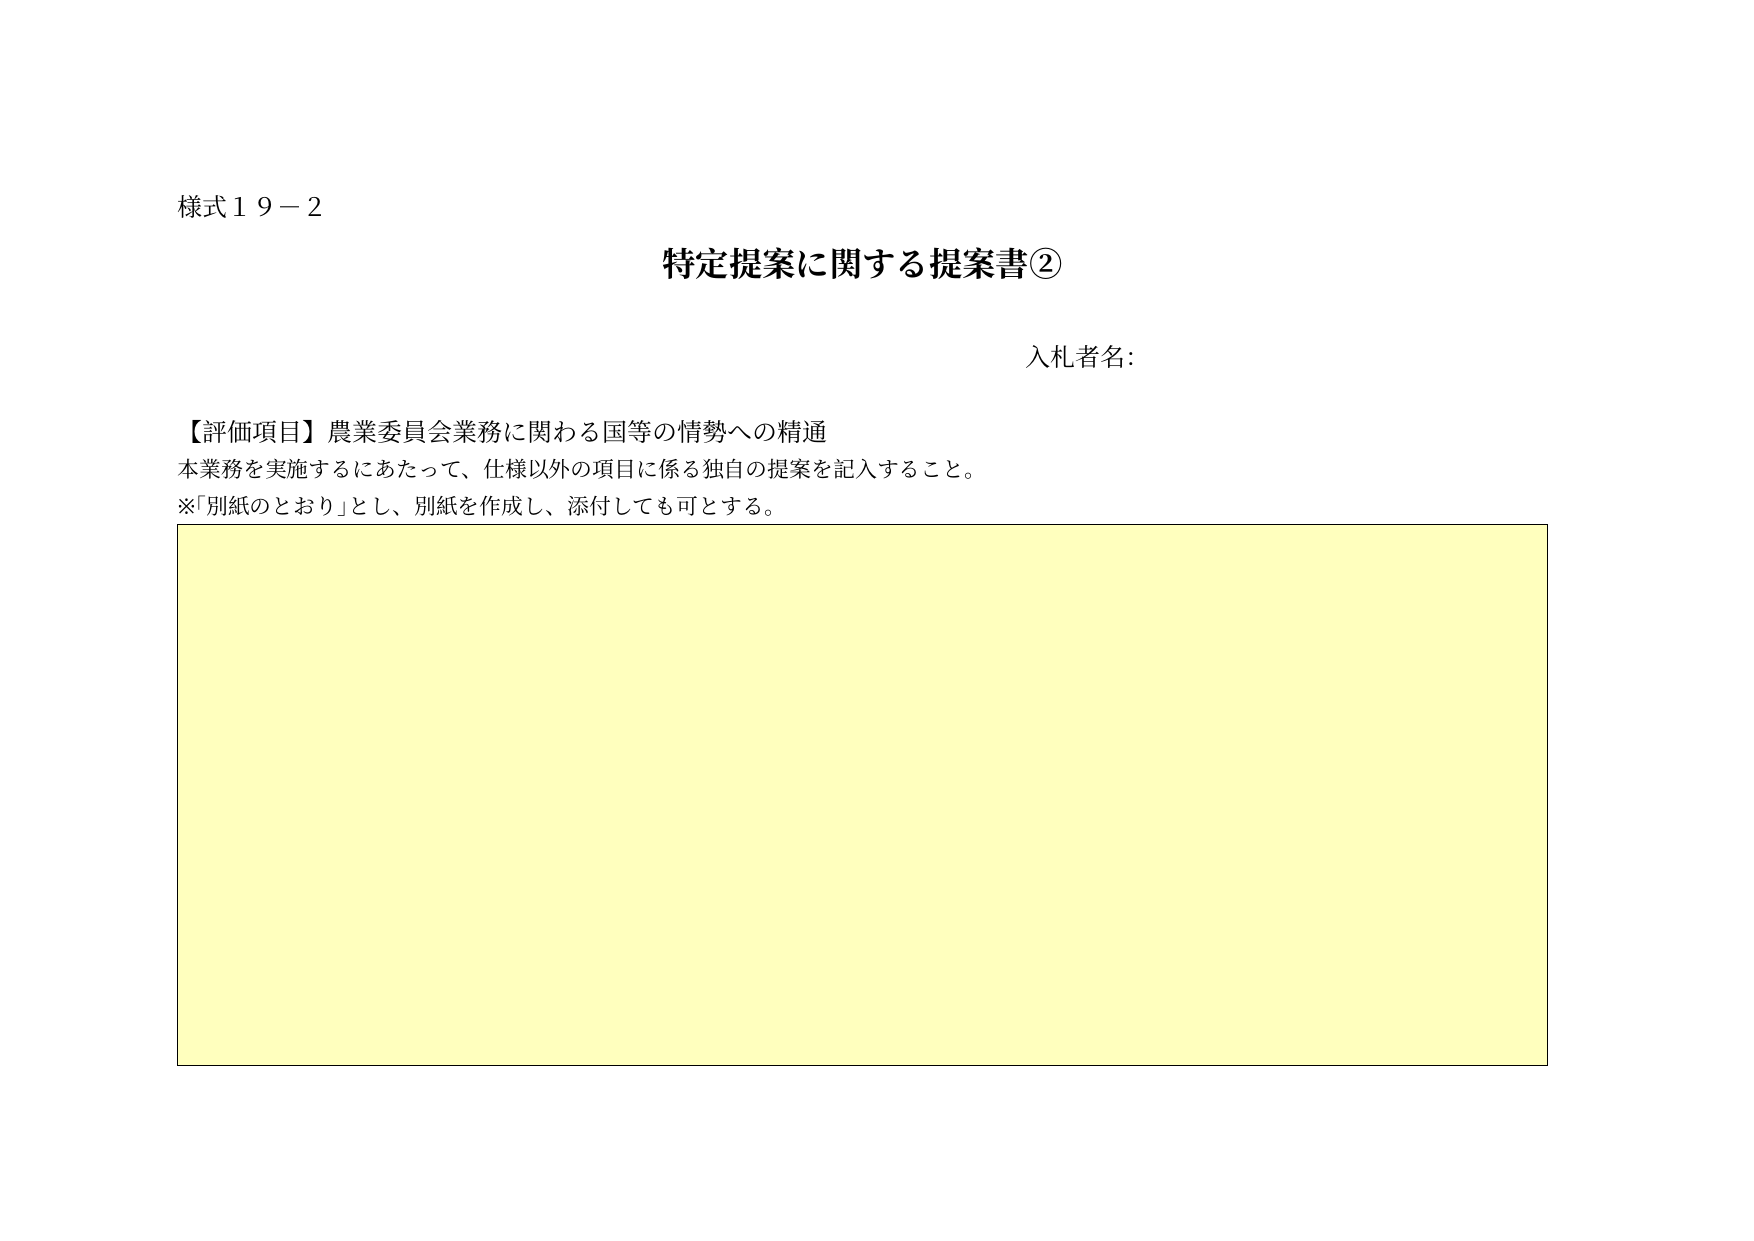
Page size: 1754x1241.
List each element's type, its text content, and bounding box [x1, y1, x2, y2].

text ※｢別紙のとおり｣とし、別紙を作成し、添付しても可とする。 [177, 487, 1547, 524]
text 入札者名： [177, 337, 1547, 374]
text 本業務を実施するにあたって、仕様以外の項目に係る独自の提案を記入すること。 [177, 449, 1547, 487]
text 特定提案に関する提案書② [177, 224, 1547, 299]
text 【評価項目】農業委員会業務に関わる国等の情勢への精通 [177, 412, 1547, 449]
table_header [178, 525, 1547, 1065]
text 様式１９－２ [177, 187, 1547, 224]
